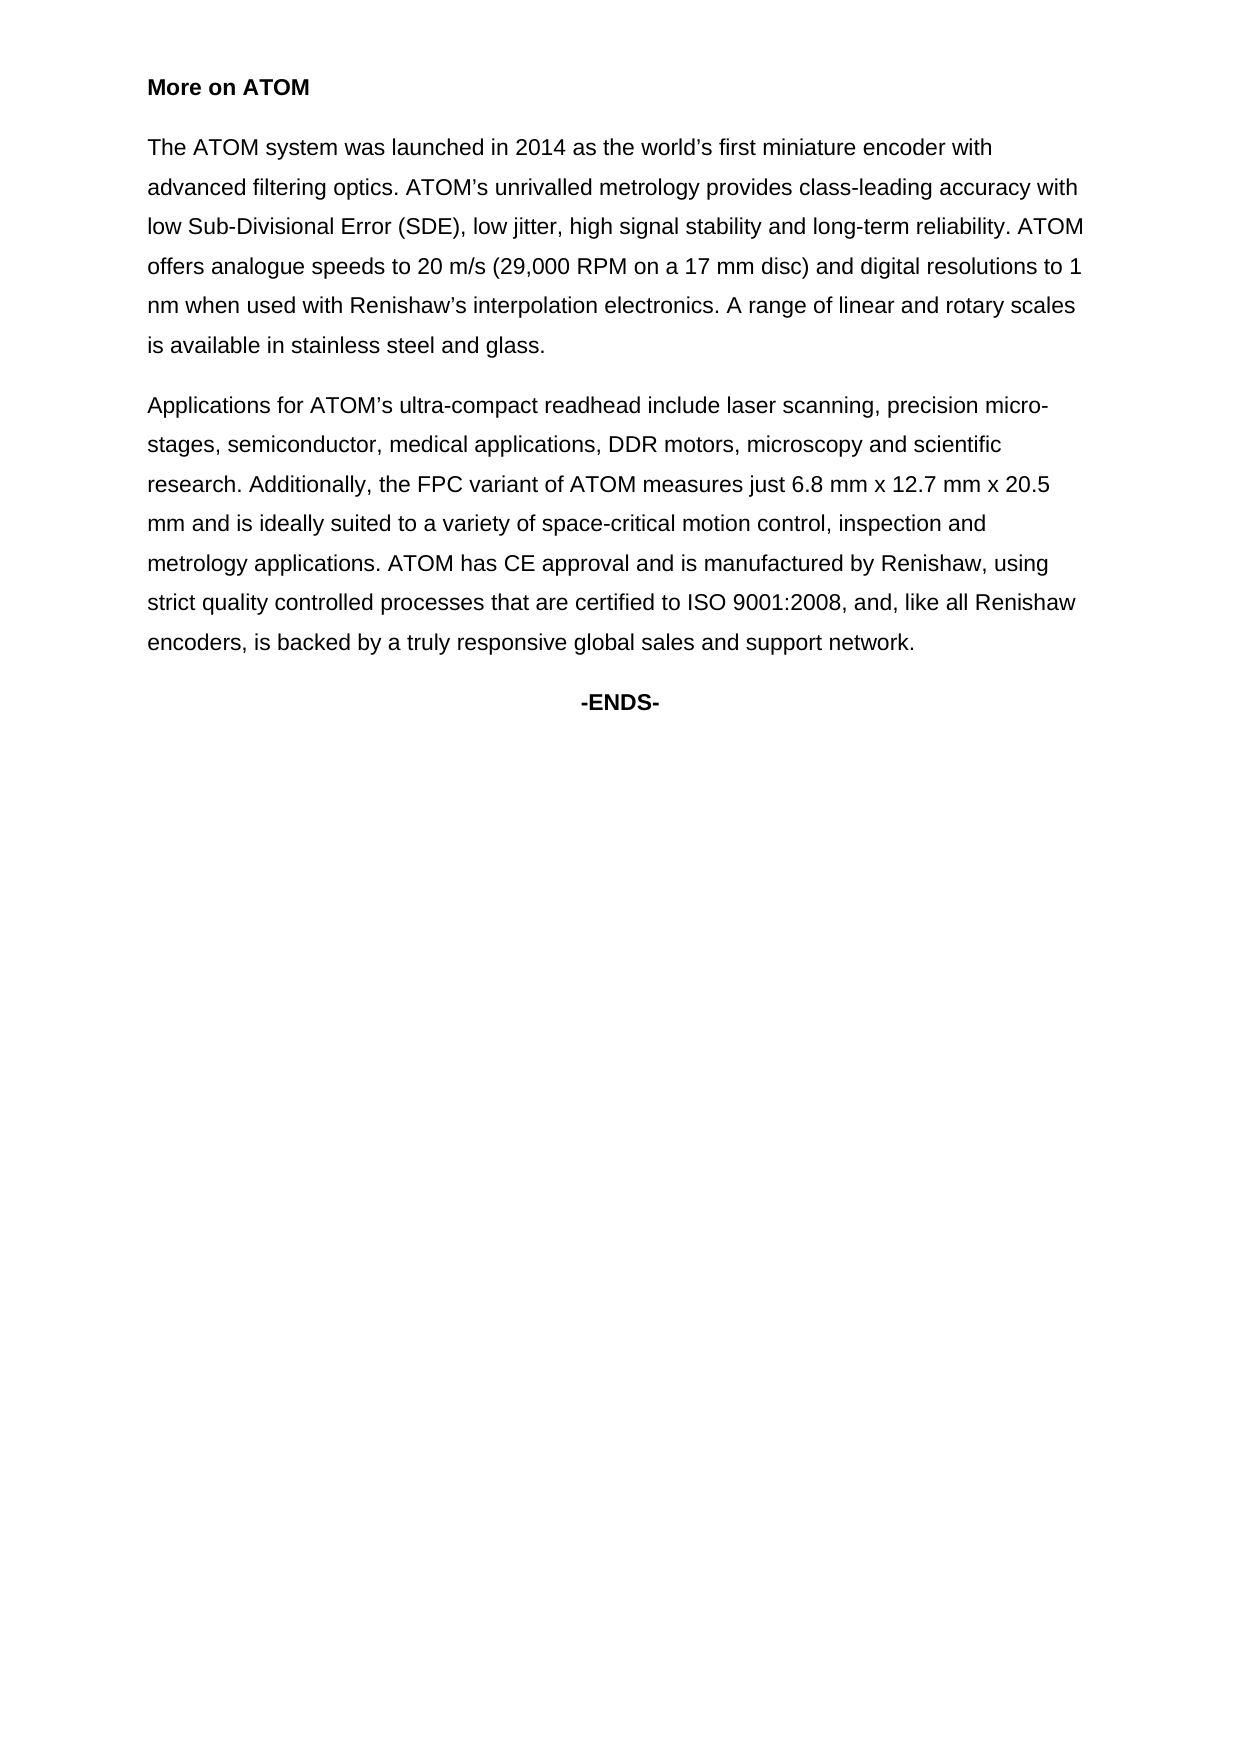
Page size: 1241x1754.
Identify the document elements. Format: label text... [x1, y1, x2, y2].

text -ENDS- [147, 689, 1093, 715]
text The ATOM system was launched in 2014 as the world’s first miniature encoder with advanced filtering optics. ATOM’s unrivalled metrology provides class-leading accuracy with low Sub-Divisional Error (SDE), low jitter, high signal stability and long-term reliability. ATOM offers analogue speeds to 20 m/s (29,000 RPM on a 17 mm disc) and digital resolutions to 1 nm when used with Renishaw’s interpolation electronics. A range of linear and rotary scales is available in stainless steel and glass. [147, 134, 1093, 358]
text More on ATOM [147, 74, 1093, 100]
text Applications for ATOM’s ultra-compact readhead include laser scanning, precision micro-stages, semiconductor, medical applications, DDR motors, microscopy and scientific research. Additionally, the FPC variant of ATOM measures just 6.8 mm x 12.7 mm x 20.5 mm and is ideally suited to a variety of space-critical motion control, inspection and metrology applications. ATOM has CE approval and is manufactured by Renishaw, using strict quality controlled processes that are certified to ISO 9001:2008, and, like all Renishaw encoders, is backed by a truly responsive global sales and support network. [147, 392, 1093, 655]
